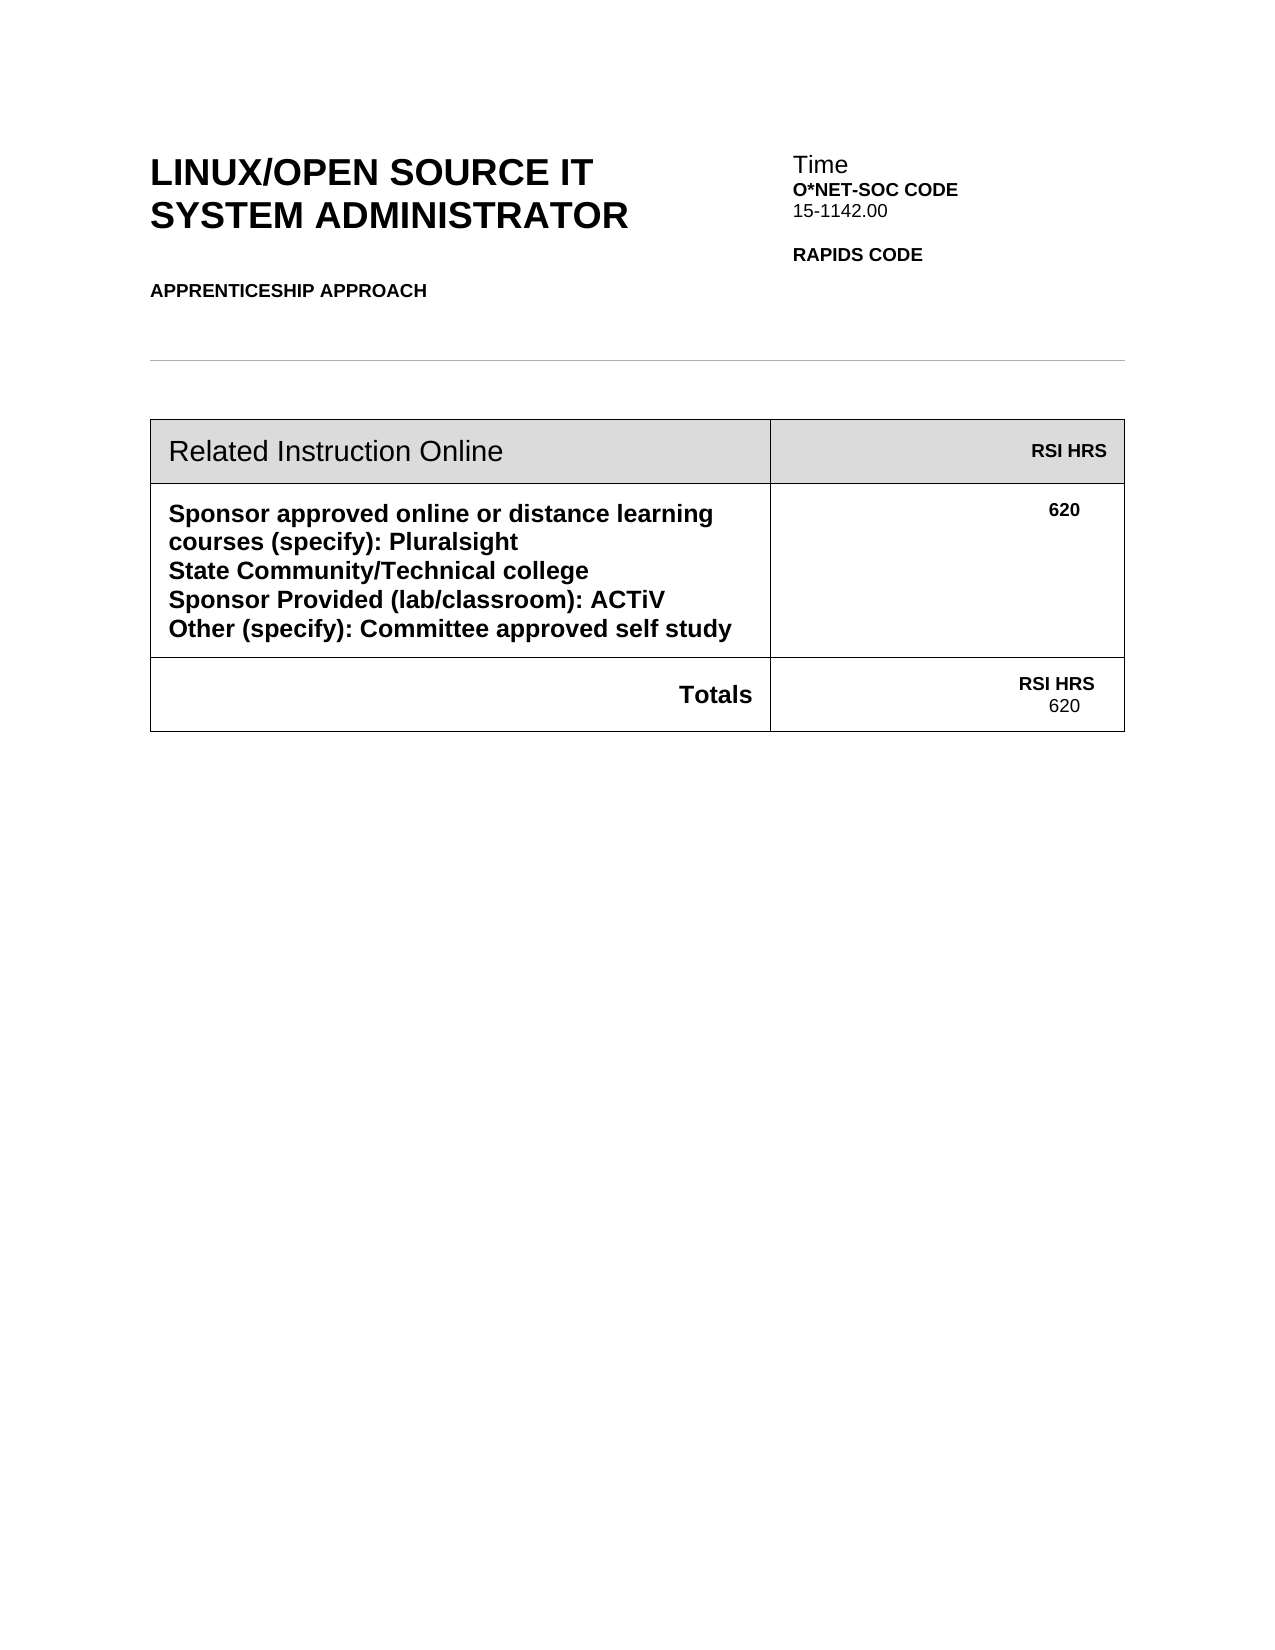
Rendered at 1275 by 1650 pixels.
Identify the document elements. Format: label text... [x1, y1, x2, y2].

table_header Related Instruction Online [151, 420, 770, 483]
text O*NET-SOC CODE [793, 179, 1125, 200]
text APPRENTICESHIP APPROACH [150, 279, 719, 301]
text 15-1142.00 [793, 200, 1125, 222]
table_header RSI HRS [771, 420, 1124, 483]
text RAPIDS CODE [793, 243, 1125, 265]
text LINUX/OPEN SOURCE IT SYSTEM ADMINISTRATOR [150, 150, 719, 236]
table_cell 620 [771, 484, 1124, 657]
table_cell RSI HRS 620 [771, 658, 1124, 731]
text Time [793, 150, 1125, 179]
table_cell Sponsor approved online or distance learning courses (specify): Pluralsight State Community/Technical college Sponsor Provided (lab/classroom): ACTiV Other (specify): Committee approved self study [151, 484, 770, 657]
table_cell Totals [151, 658, 770, 731]
